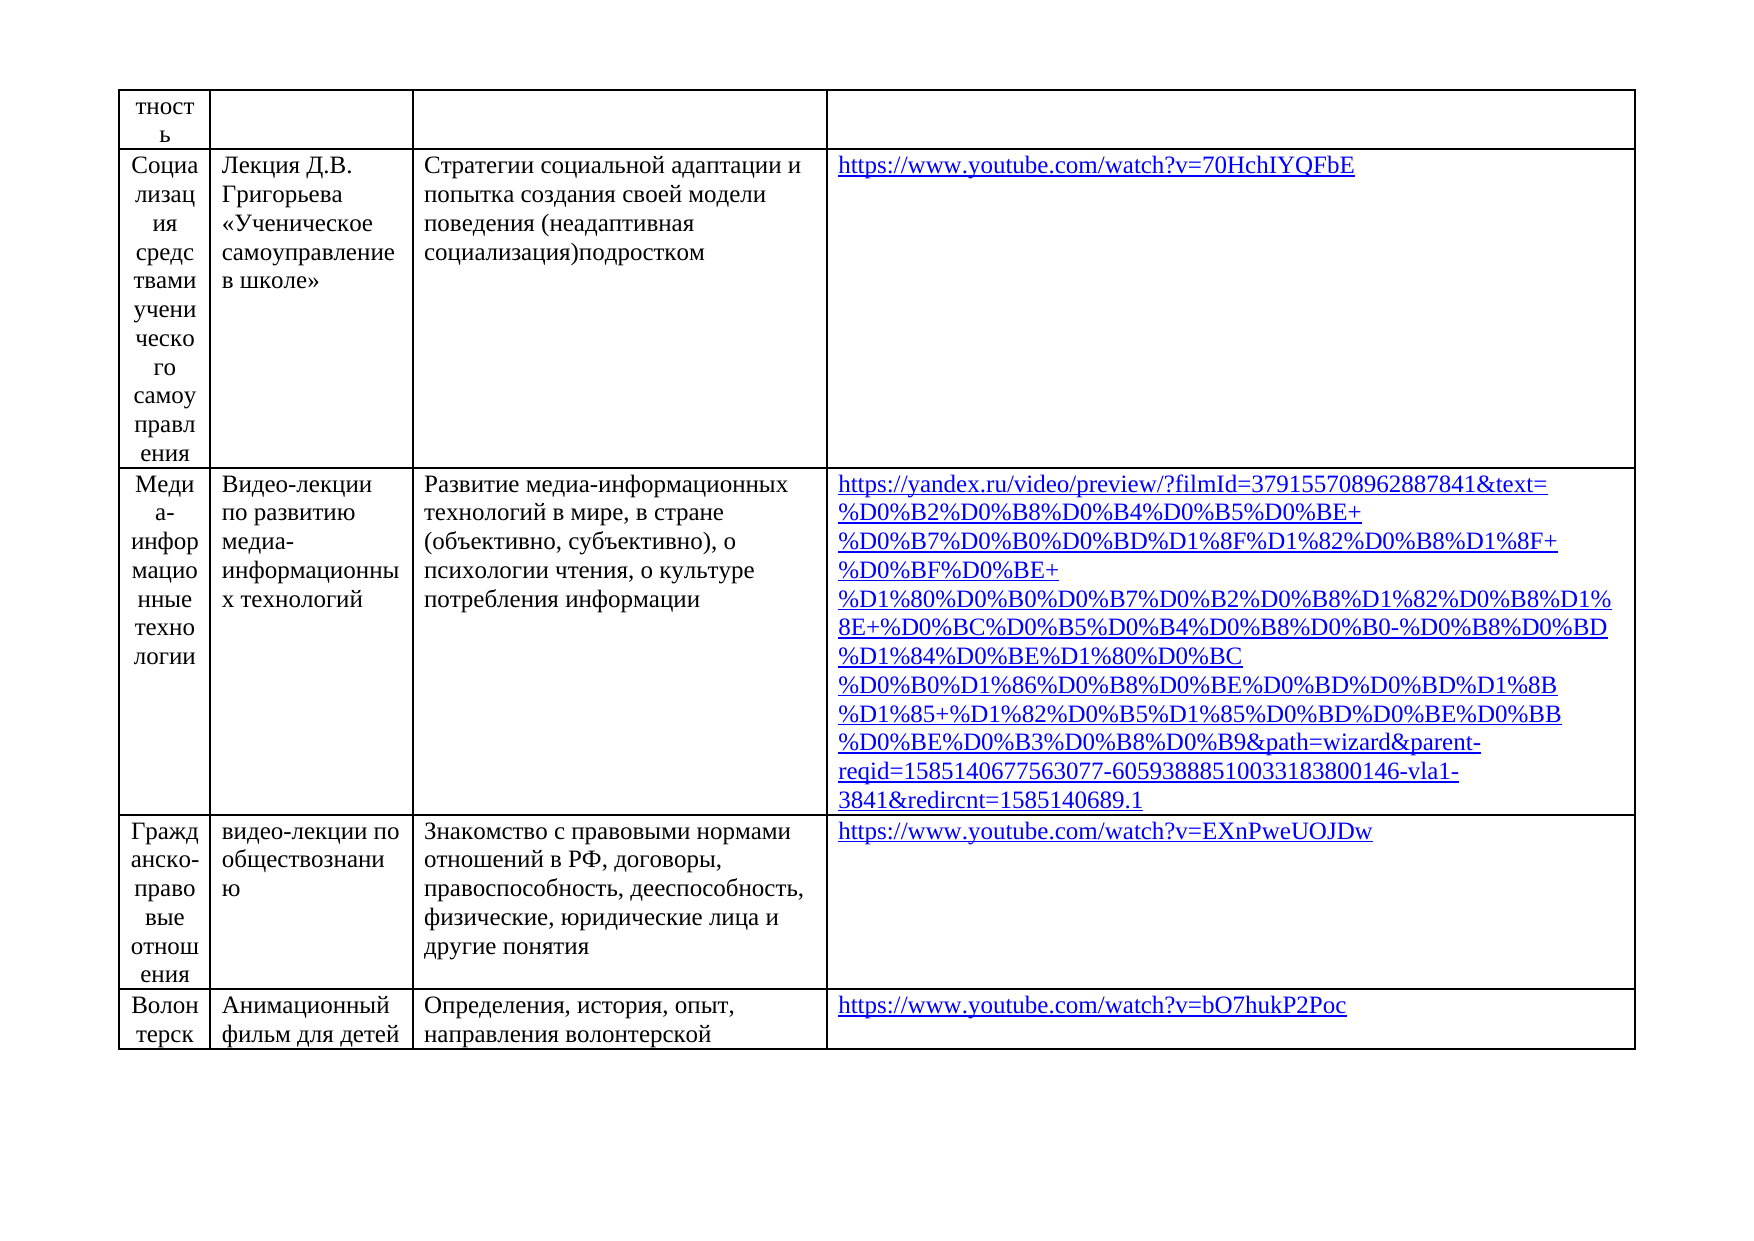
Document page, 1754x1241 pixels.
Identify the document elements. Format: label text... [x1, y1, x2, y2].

table_cell Социализация средствами ученического самоуправления [120, 150, 209, 467]
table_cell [828, 91, 1634, 148]
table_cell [120, 91, 209, 148]
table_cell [211, 990, 412, 1048]
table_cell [828, 990, 1634, 1048]
table_cell Стратегии социальной адаптации и попытка создания своей модели поведения (неадаптивная социализация)подростком [414, 150, 826, 467]
table_cell https://www.youtube.com/watch?v=EXnPweUOJDw [828, 816, 1634, 988]
table_cell Видео-лекции по развитию медиа-информационных технологий [211, 469, 412, 814]
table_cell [414, 91, 826, 148]
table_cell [211, 91, 412, 148]
table_cell https://yandex.ru/video/preview/?filmId=379155708962887841&text=%D0%B2%D0%B8%D0%B4%D0%B5%D0%BE+%D0%B7%D0%B0%D0%BD%D1%8F%D1%82%D0%B8%D1%8F+%D0%BF%D0%BE+%D1%80%D0%B0%D0%B7%D0%B2%D0%B8%D1%82%D0%B8%D1%8E+%D0%BC%D0%B5%D0%B4%D0%B8%D0%B0-%D0%B8%D0%BD%D1%84%D0%BE%D1%80%D0%BC%D0%B0%D1%86%D0%B8%D0%BE%D0%BD%D0%BD%D1%8B%D1%85+%D1%82%D0%B5%D1%85%D0%BD%D0%BE%D0%BB%D0%BE%D0%B3%D0%B8%D0%B9&path=wizard&parent-reqid=1585140677563077-60593888510033183800146-vla1-3841&redircnt=1585140689.1 [828, 469, 1634, 814]
table_cell Знакомство с правовыми нормами отношений в РФ, договоры, правоспособность, дееспособность, физические, юридические лица и другие понятия [414, 816, 826, 988]
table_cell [120, 990, 209, 1048]
table_cell Развитие медиа-информационных технологий в мире, в стране (объективно, субъективно), о психологии чтения, о культуре потребления информации [414, 469, 826, 814]
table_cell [414, 990, 826, 1048]
table_cell видео-лекции по обществознанию [211, 816, 412, 988]
table_cell Гражданско-правовые отношения [120, 816, 209, 988]
table_cell Медиа-информационные технологии [120, 469, 209, 814]
table_cell https://www.youtube.com/watch?v=70HchIYQFbE [828, 150, 1634, 467]
table_cell Лекция Д.В. Григорьева «Ученическое самоуправление в школе» [211, 150, 412, 467]
